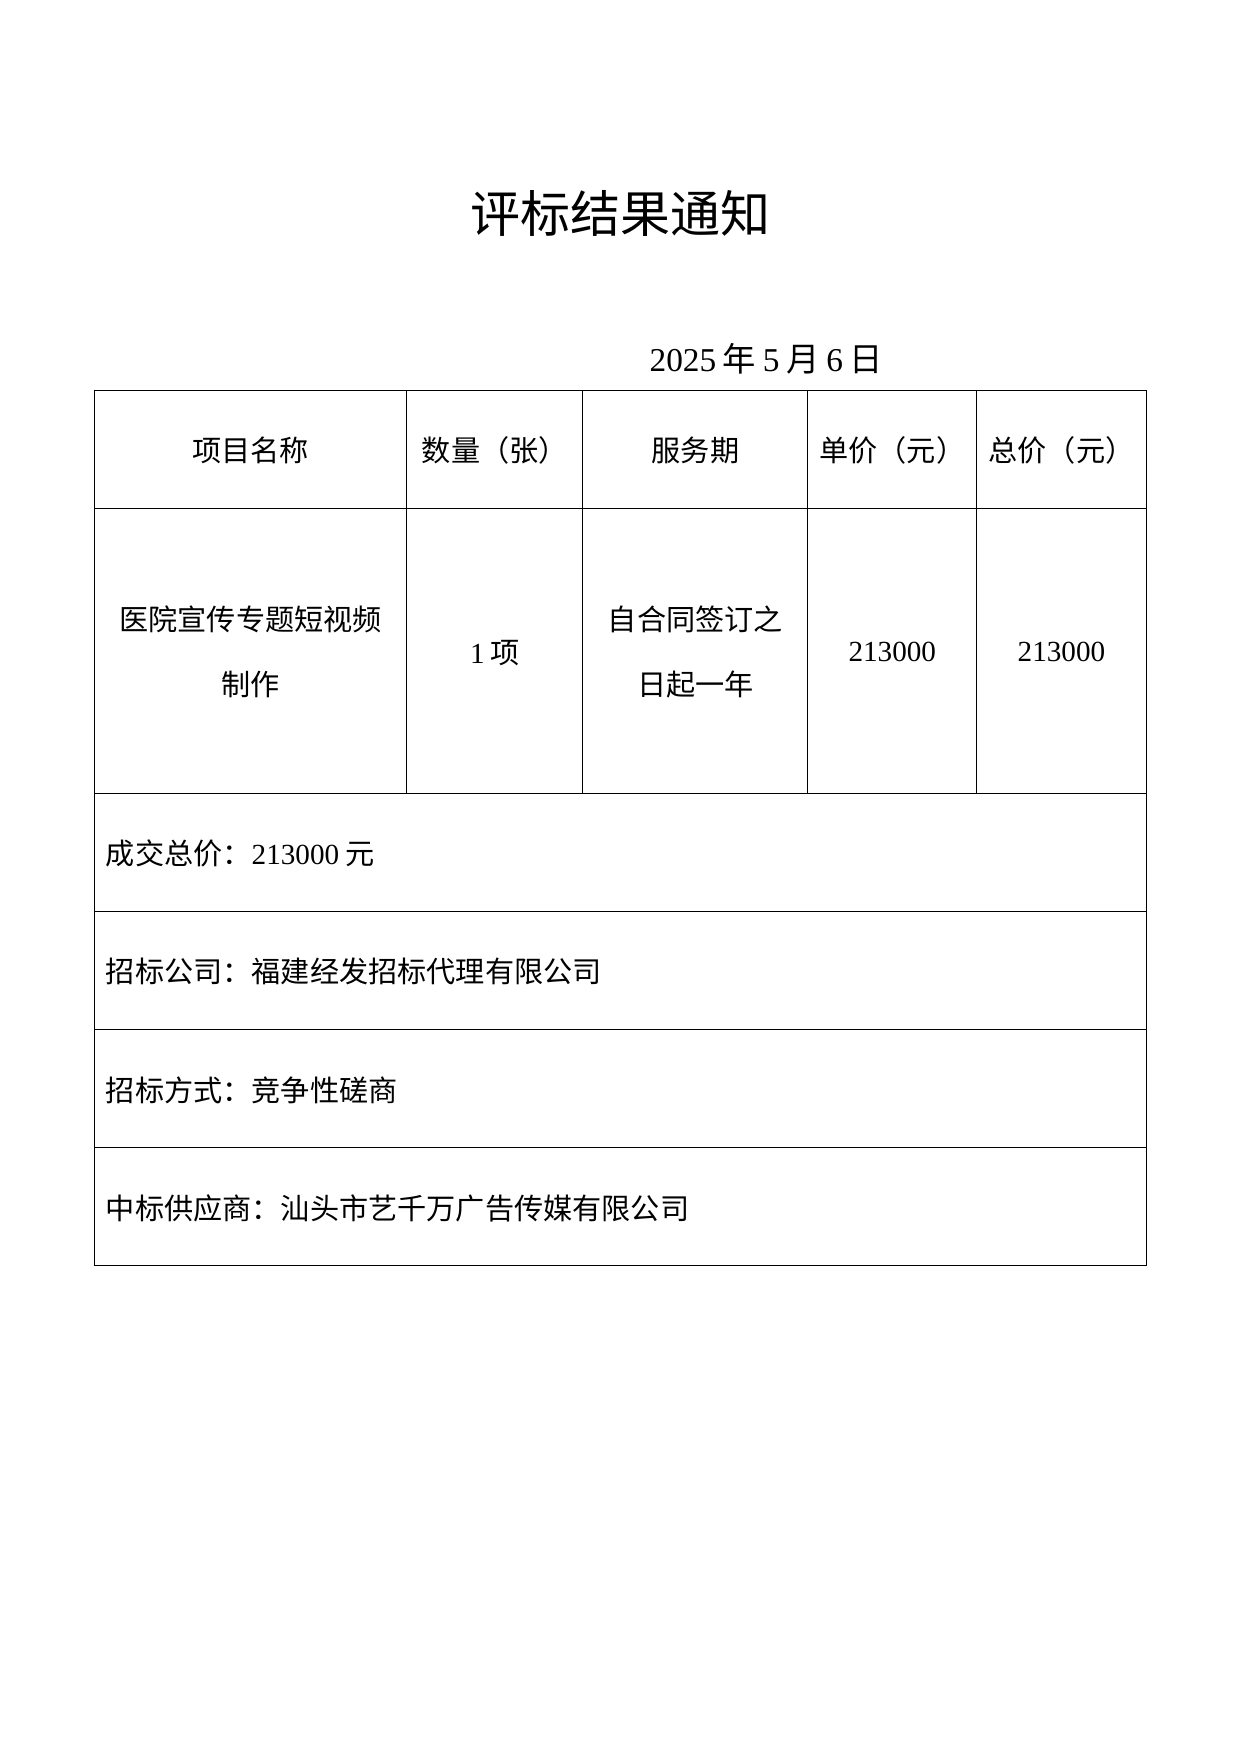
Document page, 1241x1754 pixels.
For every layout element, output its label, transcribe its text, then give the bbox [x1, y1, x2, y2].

table_cell 213000 [977, 509, 1146, 792]
table_header 单价（元） [808, 391, 976, 508]
table_cell 招标公司：福建经发招标代理有限公司 [95, 912, 1146, 1029]
text 评标结果通知 [187, 162, 1053, 259]
table_cell 中标供应商：汕头市艺千万广告传媒有限公司 [95, 1148, 1146, 1265]
table_header 项目名称 [95, 391, 406, 508]
table_cell 成交总价：213000元 [95, 794, 1146, 911]
table_header 服务期 [583, 391, 807, 508]
table_cell 医院宣传专题短视频制作 [95, 509, 406, 792]
table_cell 自合同签订之日起一年 [583, 509, 807, 792]
table_cell 213000 [808, 509, 976, 792]
table_cell 1项 [407, 509, 582, 792]
text 2025年5月6日 [187, 324, 1053, 389]
table_header 总价（元） [977, 391, 1146, 508]
table_cell 招标方式：竞争性磋商 [95, 1030, 1146, 1147]
table_header 数量（张） [407, 391, 582, 508]
